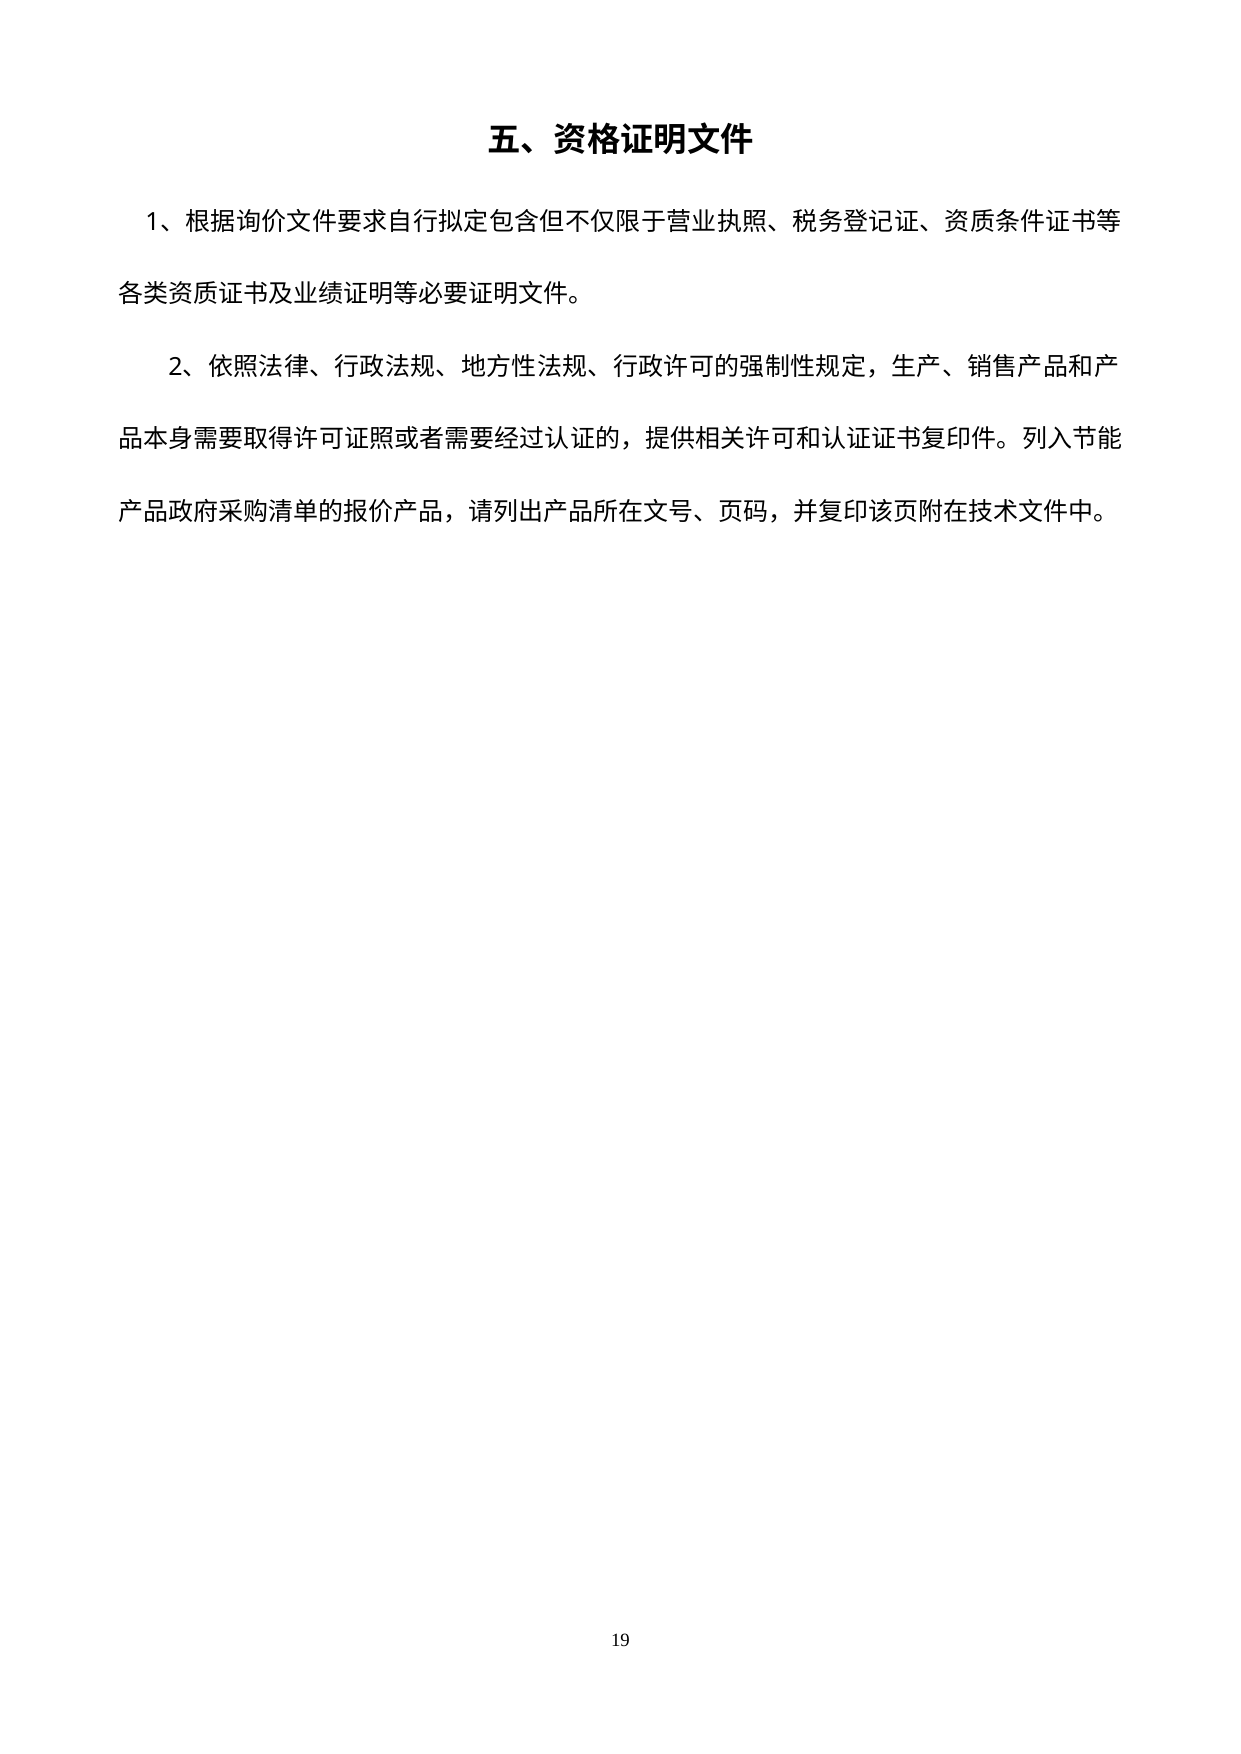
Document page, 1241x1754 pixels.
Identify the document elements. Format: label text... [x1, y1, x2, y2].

text 五、资格证明文件 [118, 118, 1122, 160]
text 1、根据询价文件要求自行拟定包含但不仅限于营业执照、税务登记证、资质条件证书等各类资质证书及业绩证明等必要证明文件。 [118, 201, 1122, 310]
text 2、依照法律、行政法规、地方性法规、行政许可的强制性规定，生产、销售产品和产品本身需要取得许可证照或者需要经过认证的，提供相关许可和认证证书复印件。列入节能产品政府采购清单的报价产品，请列出产品所在文号、页码，并复印该页附在技术文件中。 [118, 346, 1122, 528]
